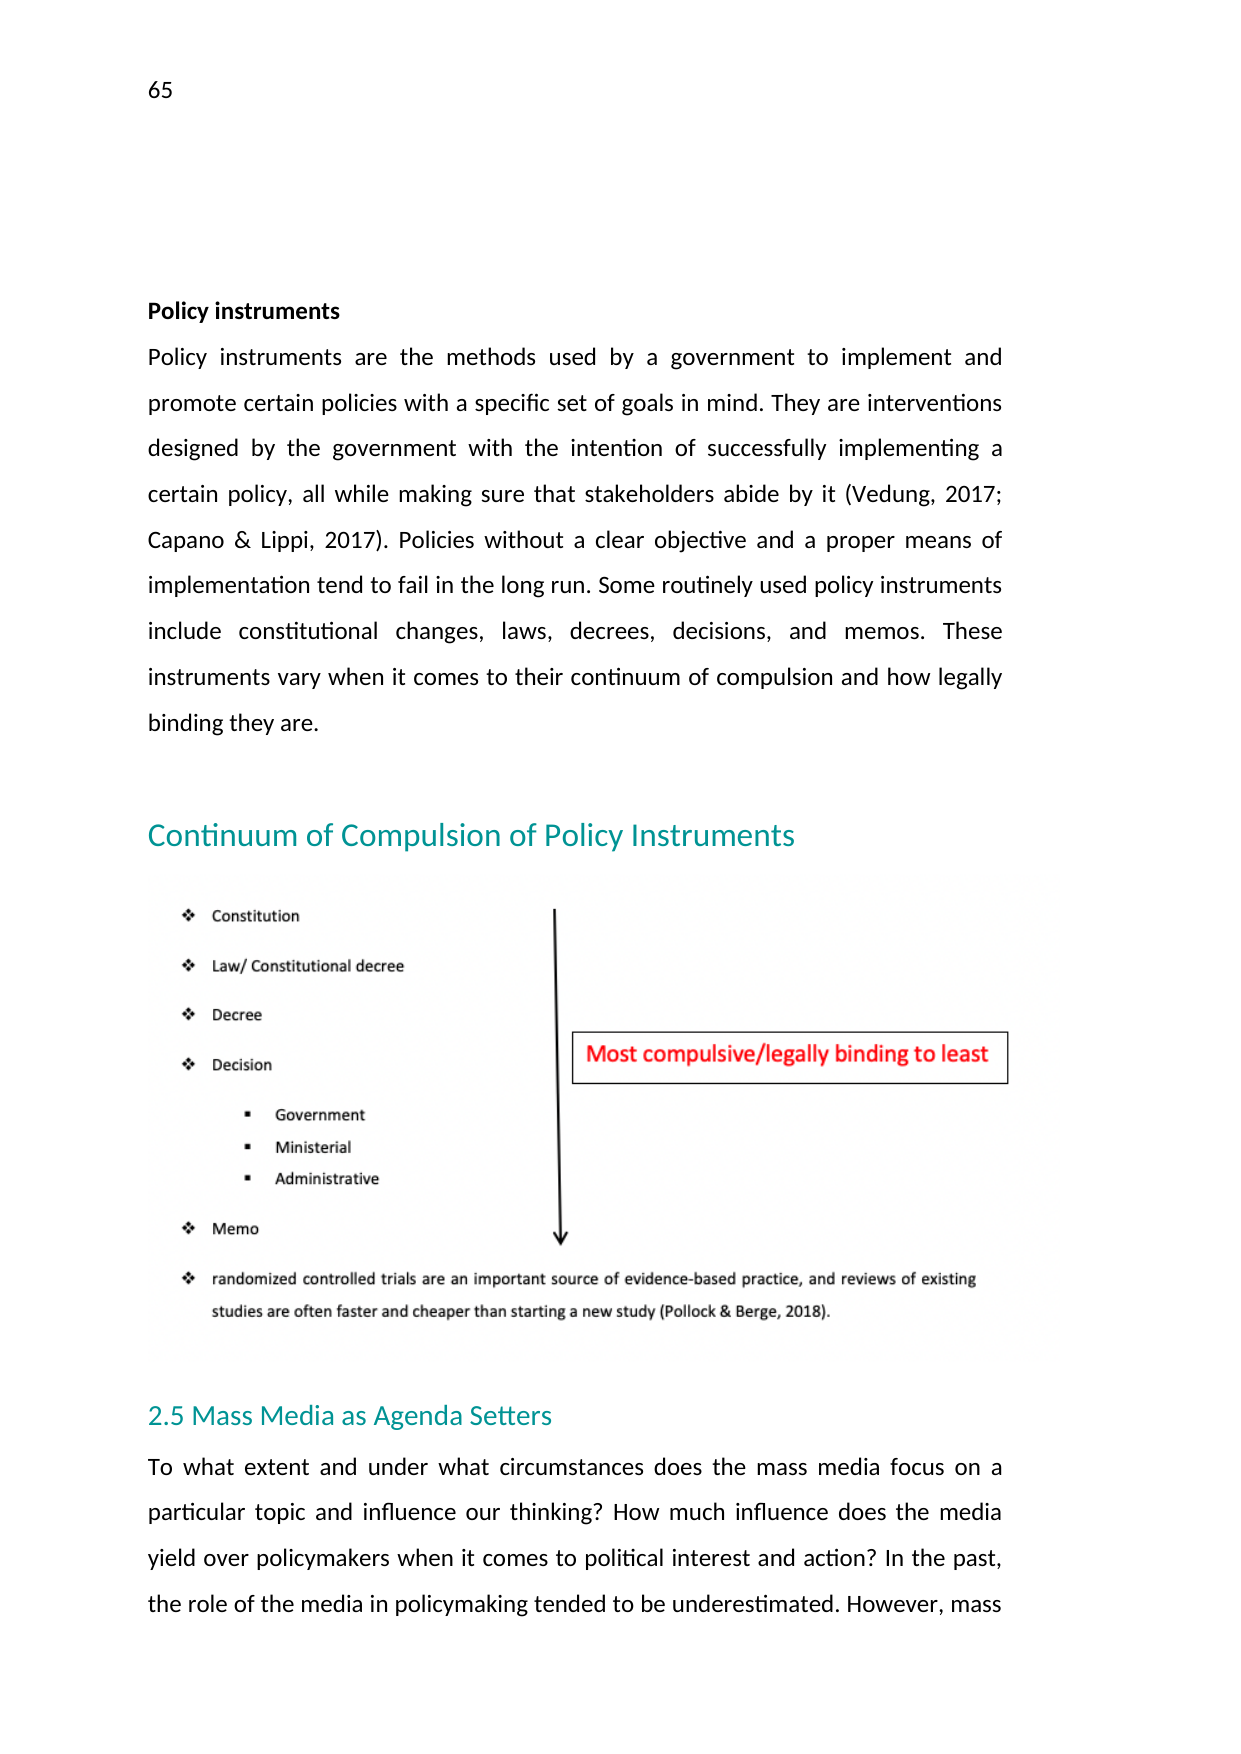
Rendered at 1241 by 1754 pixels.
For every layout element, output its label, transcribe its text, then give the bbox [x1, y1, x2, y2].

subtitle Policy instruments [148, 295, 1004, 326]
text Policy instruments are the methods used by a government to implement and promote certain policies with a specific set of goals in mind. They are interventions designed by the government with the intention of successfully implementing a certain policy, all while making sure that stakeholders abide by it (Vedung, 2017; Capano & Lippi, 2017). Policies without a clear objective and a proper means of implementation tend to fail in the long run. Some routinely used policy instruments include constitutional changes, laws, decrees, decisions, and memos. These instruments vary when it comes to their continuum of compulsion and how legally binding they are. [148, 341, 1004, 737]
subtitle 2.5 Mass Media as Agenda Setters [148, 1397, 1004, 1433]
picture [147, 874, 1060, 1362]
text Continuum of Compulsion of Policy Instruments [148, 814, 1004, 854]
